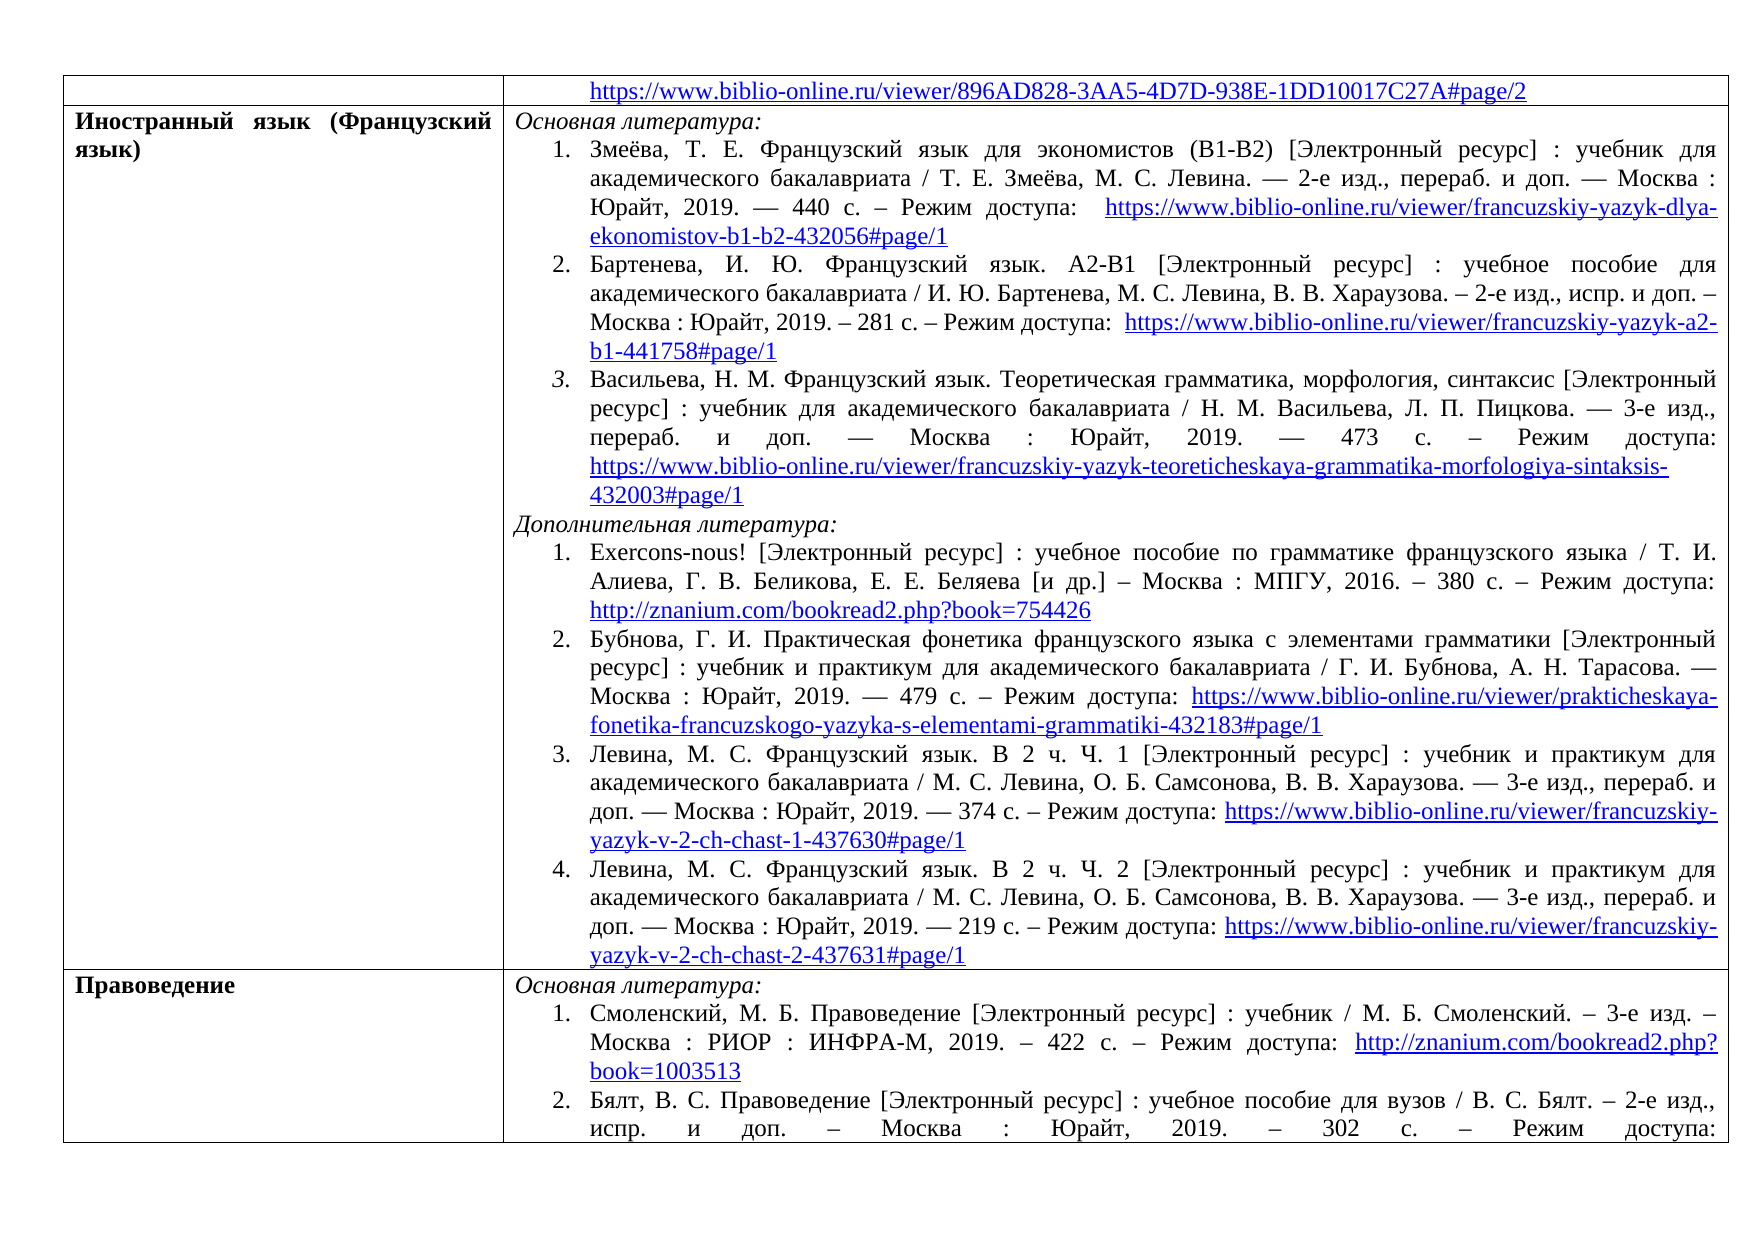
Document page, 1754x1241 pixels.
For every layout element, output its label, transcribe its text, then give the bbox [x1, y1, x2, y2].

table_cell Основная литература: Змеёва, Т. Е. Французский язык для экономистов (B1-B2) [Электронный ресурс] : учебник для академического бакалавриата / Т. Е. Змеёва, М. С. Левина. — 2-е изд., перераб. и доп. — Москва : Юрайт, 2019. — 440 с. – Режим доступа: https://www.biblio-online.ru/viewer/francuzskiy-yazyk-dlya-ekonomistov-b1-b2-432056#page/1 Бартенева, И. Ю. Французский язык. А2-В1 [Электронный ресурс] : учебное пособие для академического бакалавриата / И. Ю. Бартенева, М. С. Левина, В. В. Хараузова. – 2-е изд., испр. и доп. – Москва : Юрайт, 2019. – 281 с. – Режим доступа: https://www.biblio-online.ru/viewer/francuzskiy-yazyk-a2-b1-441758#page/1 Васильева, Н. М. Французский язык. Теоретическая грамматика, морфология, синтаксис [Электронный ресурс] : учебник для академического бакалавриата / Н. М. Васильева, Л. П. Пицкова. — 3-е изд., перераб. и доп. — Москва : Юрайт, 2019. — 473 с. – Режим доступа: https://www.biblio-online.ru/viewer/francuzskiy-yazyk-teoreticheskaya-grammatika-morfologiya-sintaksis-432003#page/1 Дополнительная литература: Exercons-nous! [Электронный ресурс] : учебное пособие по грамматике французского языка / Т. И. Алиева, Г. В. Беликова, Е. Е. Беляева [и др.] – Москва : МПГУ, 2016. – 380 с. – Режим доступа: http://znanium.com/bookread2.php?book=754426 Бубнова, Г. И. Практическая фонетика французского языка с элементами грамматики [Электронный ресурс] : учебник и практикум для академического бакалавриата / Г. И. Бубнова, А. Н. Тарасова. — Москва : Юрайт, 2019. — 479 с. – Режим доступа: https://www.biblio-online.ru/viewer/prakticheskaya-fonetika-francuzskogo-yazyka-s-elementami-grammatiki-432183#page/1 Левина, М. С. Французский язык. В 2 ч. Ч. 1 [Электронный ресурс] : учебник и практикум для академического бакалавриата / М. С. Левина, О. Б. Самсонова, В. В. Хараузова. — 3-е изд., перераб. и доп. — Москва : Юрайт, 2019. — 374 с. – Режим доступа: https://www.biblio-online.ru/viewer/francuzskiy-yazyk-v-2-ch-chast-1-437630#page/1 Левина, М. С. Французский язык. В 2 ч. Ч. 2 [Электронный ресурс] : учебник и практикум для академического бакалавриата / М. С. Левина, О. Б. Самсонова, В. В. Хараузова. — 3-е изд., перераб. и доп. — Москва : Юрайт, 2019. — 219 с. – Режим доступа: https://www.biblio-online.ru/viewer/francuzskiy-yazyk-v-2-ch-chast-2-437631#page/1 [504, 106, 1728, 969]
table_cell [504, 970, 1728, 1142]
table_cell Правоведение [64, 970, 503, 1142]
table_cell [64, 76, 503, 105]
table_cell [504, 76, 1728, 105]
table_cell Иностранный язык (Французский язык) [64, 106, 503, 969]
